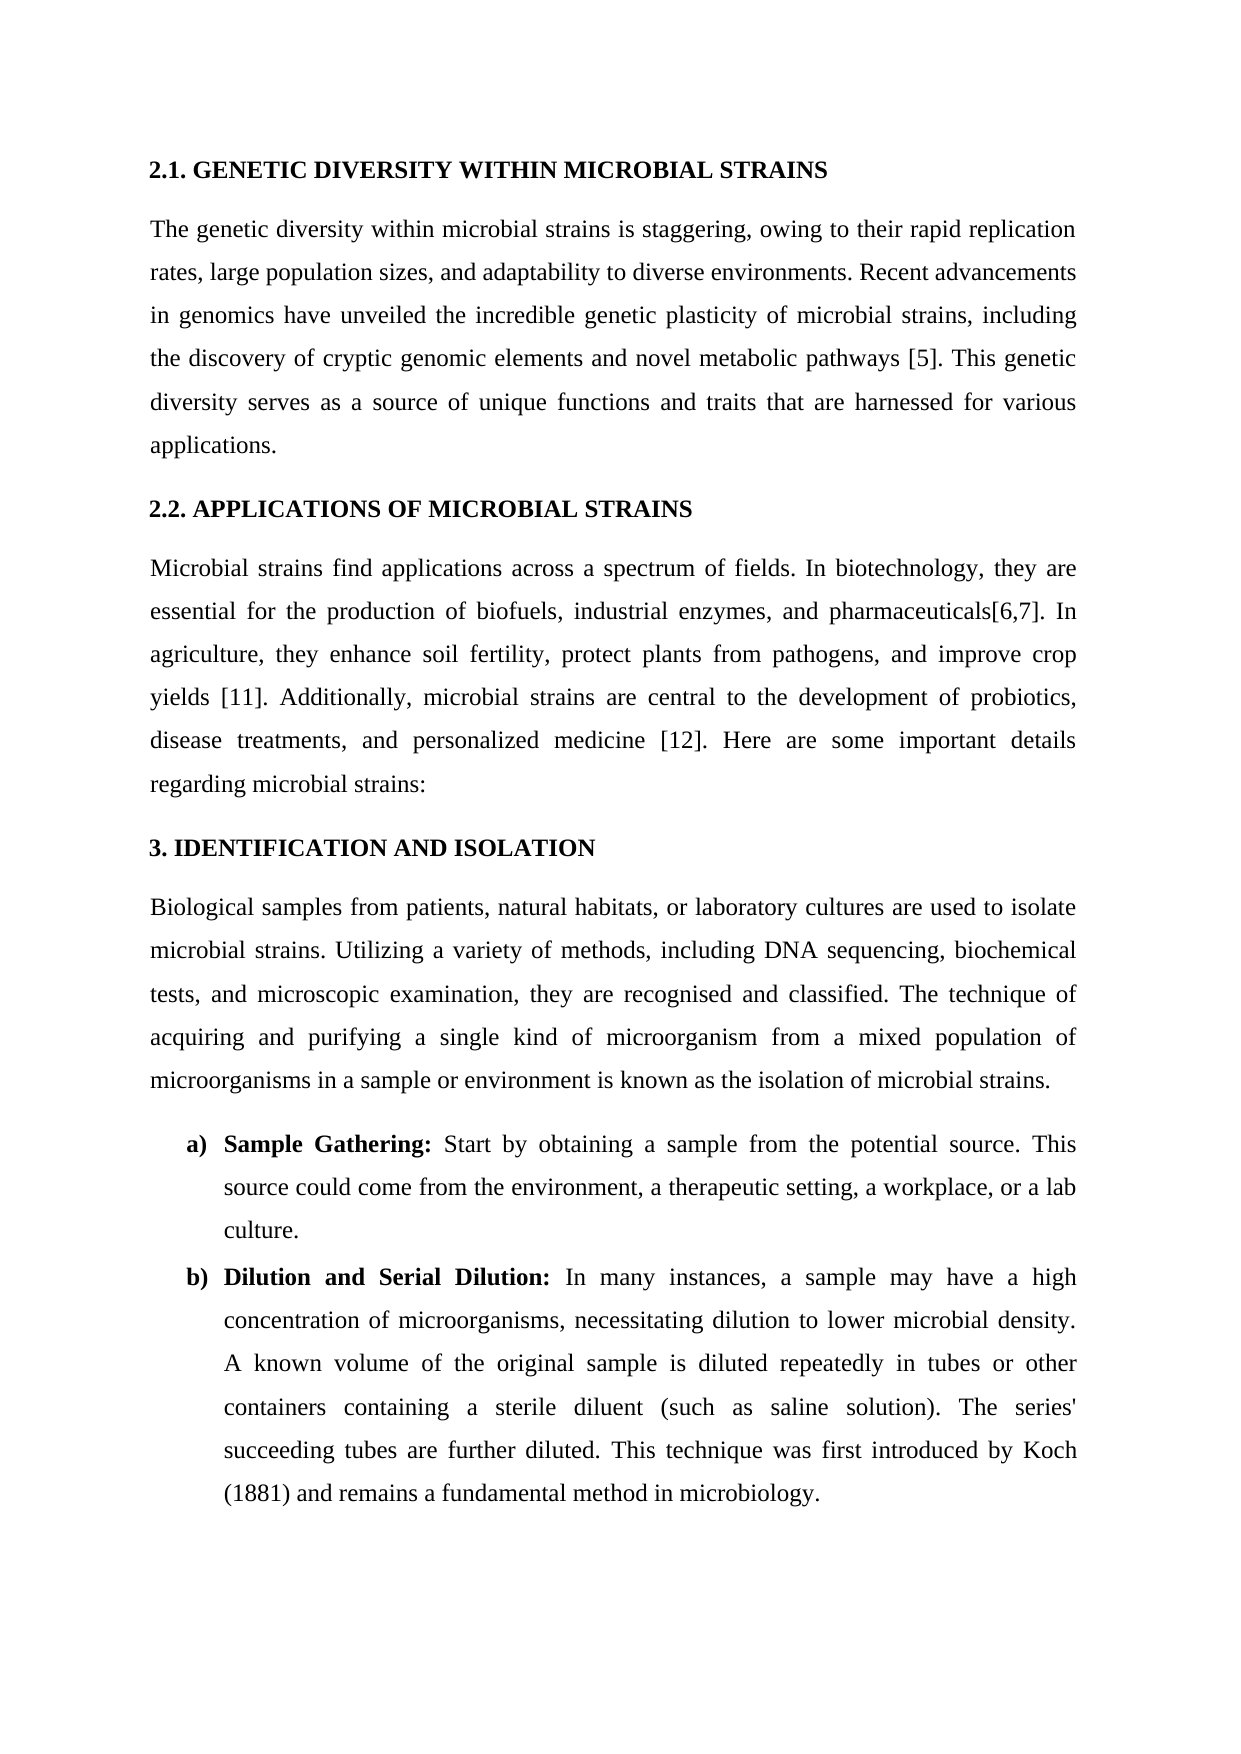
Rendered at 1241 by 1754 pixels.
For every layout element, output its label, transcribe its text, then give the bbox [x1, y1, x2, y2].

text Microbial strains find applications across a spectrum of fields. In biotechnology, they are essential for the production of biofuels, industrial enzymes, and pharmaceuticals[6,7]. In agriculture, they enhance soil fertility, protect plants from pathogens, and improve crop yields [11]. Additionally, microbial strains are central to the development of probiotics, disease treatments, and personalized medicine [12]. Here are some important details regarding microbial strains: [150, 553, 1077, 797]
subtitle 2.2. APPLICATIONS OF MICROBIAL STRAINS [148, 494, 1077, 523]
text Biological samples from patients, natural habitats, or laboratory cultures are used to isolate microbial strains. Utilizing a variety of methods, including DNA sequencing, biochemical tests, and microscopic examination, they are recognised and classified. The technique of acquiring and purifying a single kind of microorganism from a mixed population of microorganisms in a sample or environment is known as the isolation of microbial strains. [150, 892, 1077, 1094]
subtitle 2.1. GENETIC DIVERSITY WITHIN MICROBIAL STRAINS [148, 155, 1077, 184]
subtitle 3. IDENTIFICATION AND ISOLATION [148, 833, 1077, 862]
list Sample Gathering: Start by obtaining a sample from the potential source. This source could come from the environment, a therapeutic setting, a workplace, or a lab culture. [186, 1129, 1077, 1244]
list Dilution and Serial Dilution: In many instances, a sample may have a high concentration of microorganisms, necessitating dilution to lower microbial density. A known volume of the original sample is diluted repeatedly in tubes or other containers containing a sterile diluent (such as saline solution). The series' succeeding tubes are further diluted. This technique was first introduced by Koch (1881) and remains a fundamental method in microbiology. [186, 1262, 1077, 1507]
text The genetic diversity within microbial strains is staggering, owing to their rapid replication rates, large population sizes, and adaptability to diverse environments. Recent advancements in genomics have unveiled the incredible genetic plasticity of microbial strains, including the discovery of cryptic genomic elements and novel metabolic pathways [5]. This genetic diversity serves as a source of unique functions and traits that are harnessed for various applications. [150, 214, 1077, 458]
